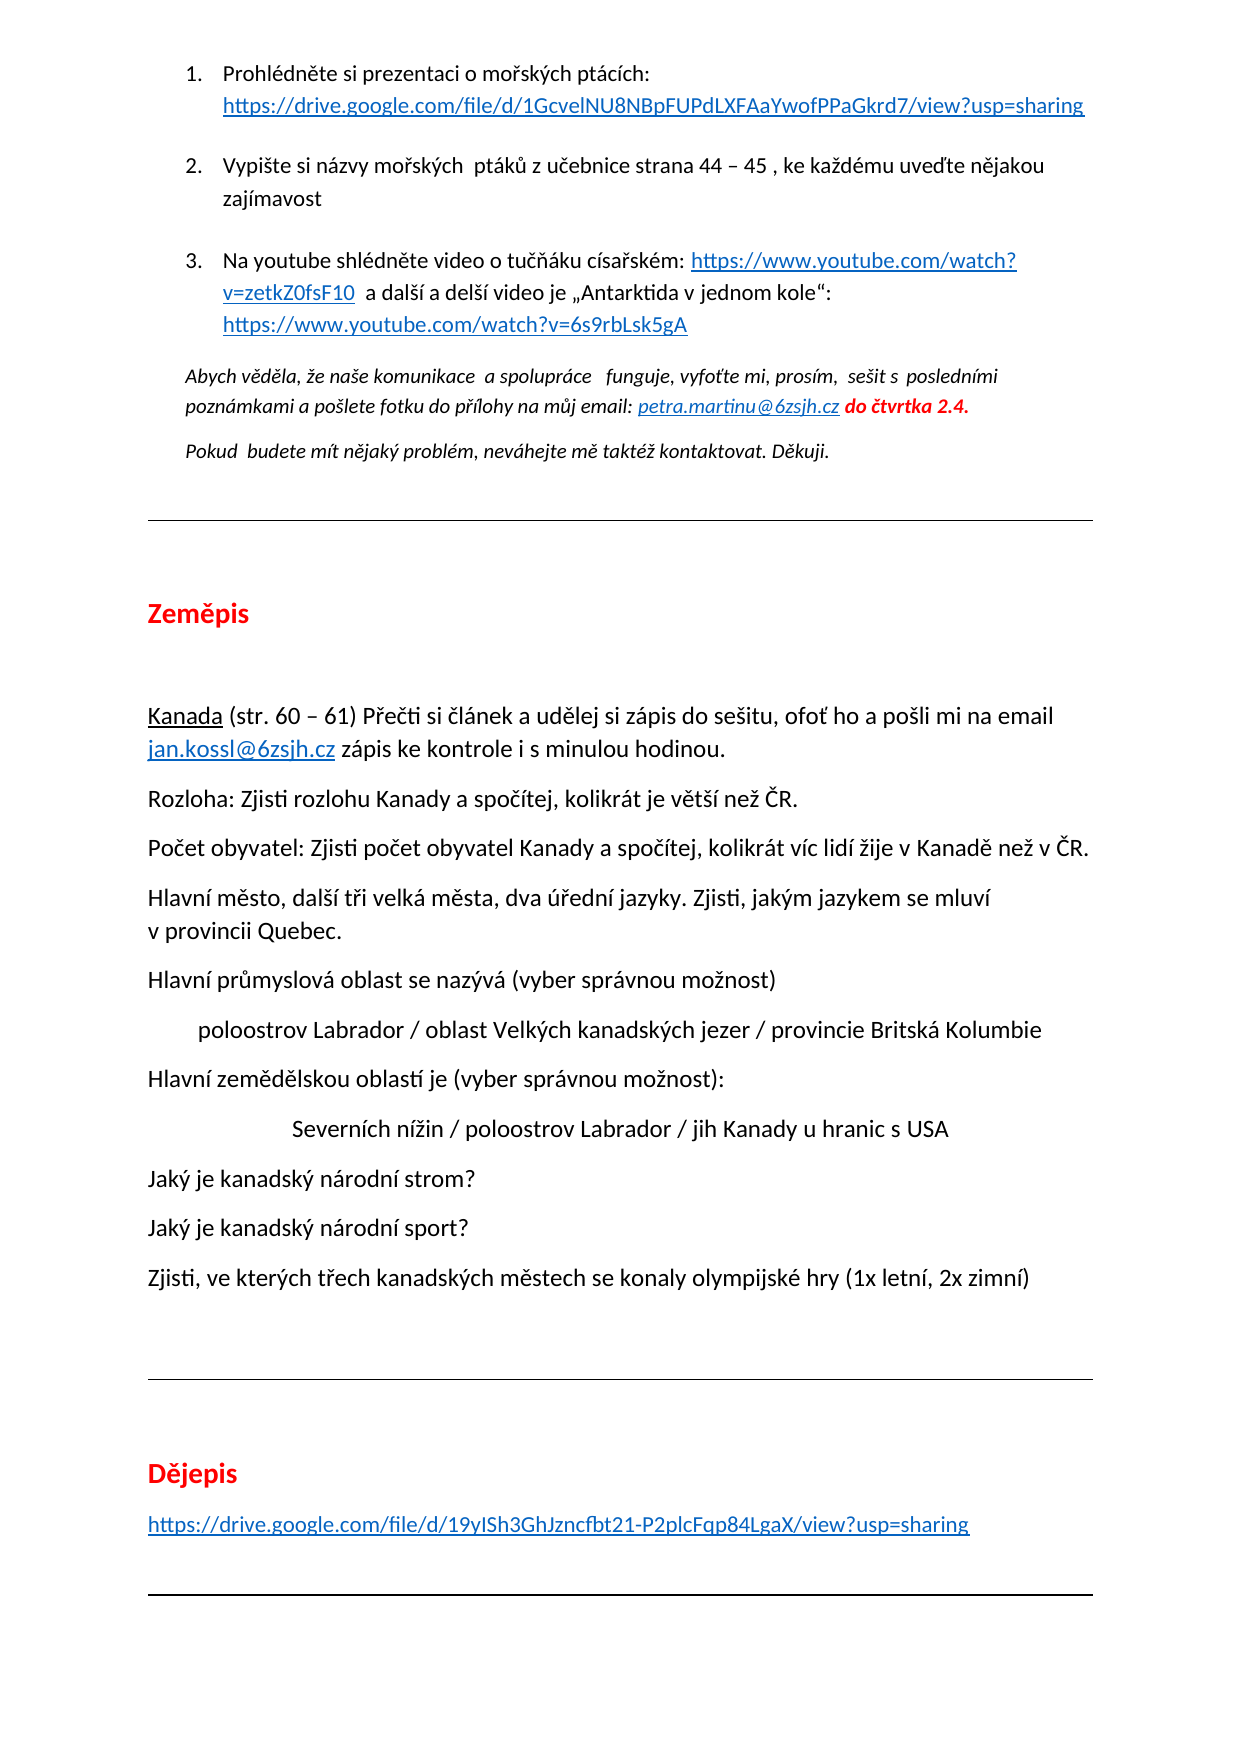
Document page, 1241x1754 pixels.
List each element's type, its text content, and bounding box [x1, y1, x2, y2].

text poloostrov Labrador / oblast Velkých kanadských jezer / provincie Britská Kolumbie [148, 1014, 1093, 1044]
text Hlavní zemědělskou oblastí je (vyber správnou možnost): [148, 1063, 1093, 1094]
text Jaký je kanadský národní sport? [148, 1212, 1093, 1243]
text Počet obyvatel: Zjisti počet obyvatel Kanady a spočítej, kolikrát víc lidí žije v Kanadě než v ČR. [148, 832, 1093, 863]
text Zjisti, ve kterých třech kanadských městech se konaly olympijské hry (1x letní, 2x zimní) [148, 1262, 1093, 1292]
text Rozloha: Zjisti rozlohu Kanady a spočítej, kolikrát je větší než ČR. [148, 783, 1093, 813]
list https://drive.google.com/file/d/1GcvelNU8NBpFUPdLXFAaYwofPPaGkrd7/view?usp=sharing [223, 91, 1093, 119]
list Na youtube shlédněte video o tučňáku císařském: https://www.youtube.com/watch?v=zetkZ0fsF10 a další a delší video je „Antarktida v jednom kole“: https://www.youtube.com/watch?v=6s9rbLsk5gA [185, 246, 1093, 339]
text Jaký je kanadský národní strom? [148, 1163, 1093, 1193]
text Pokud budete mít nějaký problém, neváhejte mě taktéž kontaktovat. Děkuji. [185, 438, 1093, 463]
list Vypište si názvy mořských ptáků z učebnice strana 44 – 45 , ke každému uveďte nějakou zajímavost [185, 152, 1093, 212]
text https://drive.google.com/file/d/19yISh3GhJzncfbt21-P2plcFqp84LgaX/view?usp=sharing [148, 1510, 1093, 1538]
text Severních nížin / poloostrov Labrador / jih Kanady u hranic s USA [148, 1113, 1093, 1144]
text Dějepis [148, 1455, 1093, 1491]
text Hlavní město, další tři velká města, dva úřední jazyky. Zjisti, jakým jazykem se mluví v provincii Quebec. [148, 882, 1093, 945]
text Kanada (str. 60 – 61) Přečti si článek a udělej si zápis do sešitu, ofoť ho a pošli mi na email jan.kossl@6zsjh.cz zápis ke kontrole i s minulou hodinou. [148, 700, 1093, 764]
list Prohlédněte si prezentaci o mořských ptácích: [185, 59, 1093, 87]
text Hlavní průmyslová oblast se nazývá (vyber správnou možnost) [148, 964, 1093, 995]
text Zeměpis [148, 596, 1093, 631]
text Abych věděla, že naše komunikace a spolupráce funguje, vyfoťte mi, prosím, sešit s posledními poznámkami a pošlete fotku do přílohy na můj email: petra.martinu@6zsjh.cz do čtvrtka 2.4. [185, 364, 1093, 419]
